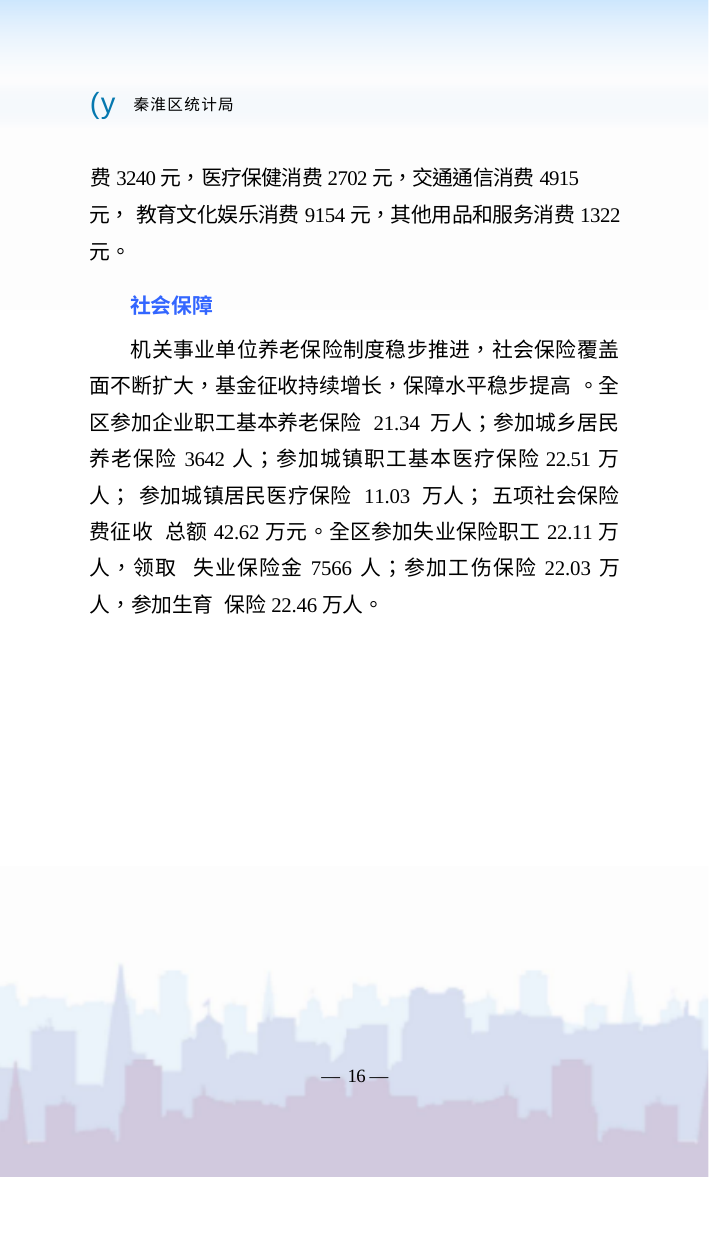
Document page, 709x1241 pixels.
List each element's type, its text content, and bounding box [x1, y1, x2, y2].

picture [0, 866, 709, 1177]
text 机关事业单位养老保险制度稳步推进，社会保险覆盖 面不断扩大，基金征收持续增长，保障水平稳步提高 。全 区参加企业职工基本养老保险 21.34 万人；参加城乡居民 养老保险 3642 人；参加城镇职工基本医疗保险22.51 万人； 参加城镇居民医疗保险 11.03 万人； 五项社会保险费征收 总额 42.62 万元。全区参加失业保险职工 22.11 万人，领取 失业保险金 7566 人；参加工伤保险 22.03 万人，参加生育 保险 22.46 万人。 [89, 335, 620, 618]
text — 16 — [321, 1064, 708, 1089]
text 社会保障 [130, 291, 708, 319]
picture [0, 0, 709, 310]
text (y 秦淮区统计局 [89, 89, 708, 118]
text 费 3240 元，医疗保健消费 2702 元，交通通信消费 4915 元， 教育文化娱乐消费 9154 元，其他用品和服务消费 1322 元。 [89, 163, 621, 266]
